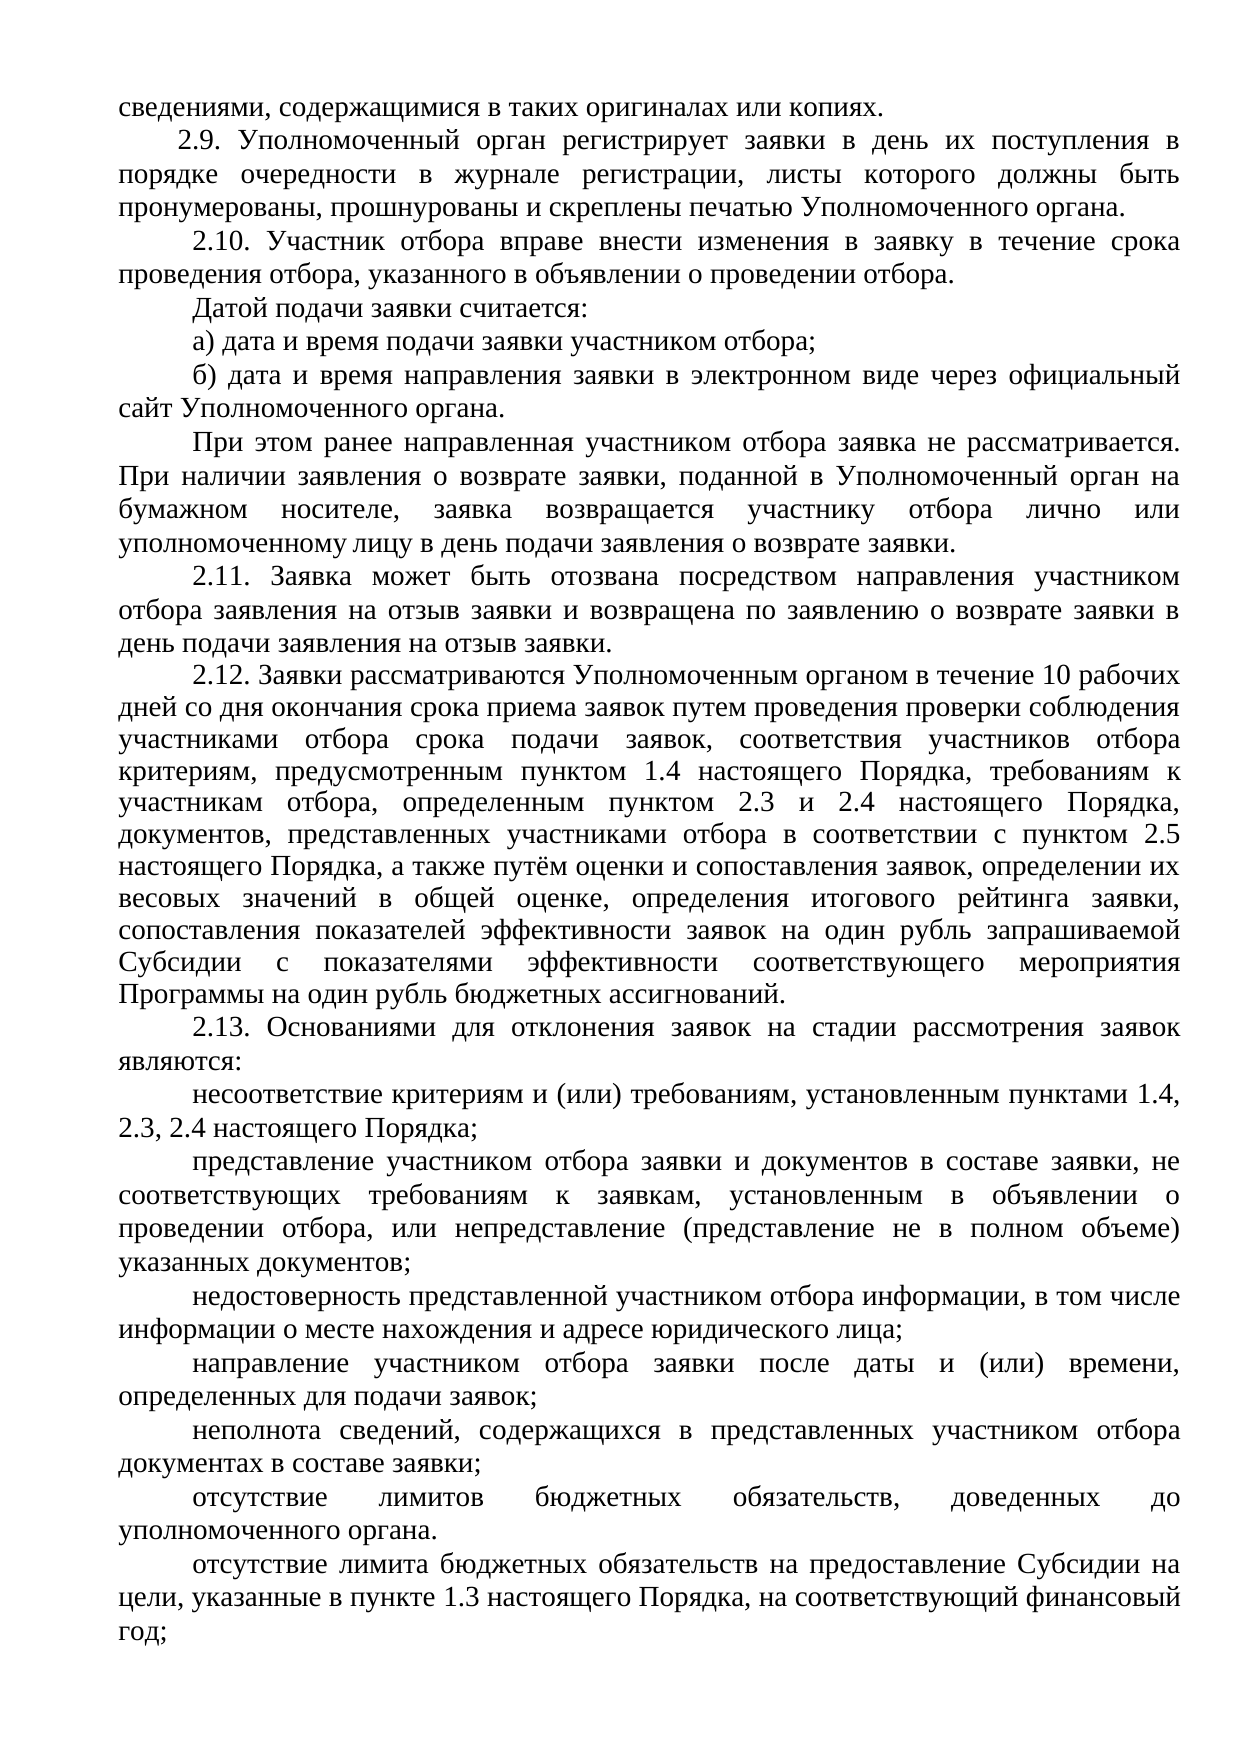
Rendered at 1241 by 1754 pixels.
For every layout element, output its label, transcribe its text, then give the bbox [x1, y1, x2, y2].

text недостоверность представленной участником отбора информации, в том числе информации о месте нахождения и адресе юридического лица; [118, 1278, 1181, 1345]
text отсутствие лимита бюджетных обязательств на предоставление Субсидии на цели, указанные в пункте 1.3 настоящего Порядка, на соответствующий финансовый год; [118, 1546, 1181, 1647]
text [118, 89, 1181, 122]
text Датой подачи заявки считается: [118, 290, 1181, 323]
text 2.13. Основаниями для отклонения заявок на стадии рассмотрения заявок являются: [118, 1009, 1181, 1076]
text 2.12. Заявки рассматриваются Уполномоченным органом в течение 10 рабочих дней со дня окончания срока приема заявок путем проведения проверки соблюдения участниками отбора срока подачи заявок, соответствия участников отбора критериям, предусмотренным пунктом 1.4 настоящего Порядка, требованиям к участникам отбора, определенным пунктом 2.3 и 2.4 настоящего Порядка, документов, представленных участниками отбора в соответствии с пунктом 2.5 настоящего Порядка, а также путём оценки и сопоставления заявок, определении их весовых значений в общей оценке, определения итогового рейтинга заявки, сопоставления показателей эффективности заявок на один рубль запрашиваемой Субсидии с показателями эффективности соответствующего мероприятия Программы на один рубль бюджетных ассигнований. [118, 659, 1181, 1009]
text а) дата и время подачи заявки участником отбора; [118, 323, 1181, 357]
text 2.9. Уполномоченный орган регистрирует заявки в день их поступления в порядке очередности в журнале регистрации, листы которого должны быть пронумерованы, прошнурованы и скреплены печатью Уполномоченного органа. [118, 122, 1181, 223]
text несоответствие критериям и (или) требованиям, установленным пунктами 1.4, 2.3, 2.4 настоящего Порядка; [118, 1076, 1181, 1143]
text б) дата и время направления заявки в электронном виде через официальный сайт Уполномоченного органа. [118, 357, 1181, 424]
text 2.10. Участник отбора вправе внести изменения в заявку в течение срока проведения отбора, указанного в объявлении о проведении отбора. [118, 223, 1181, 290]
text представление участником отбора заявки и документов в составе заявки, не соответствующих требованиям к заявкам, установленным в объявлении о проведении отбора, или непредставление (представление не в полном объеме) указанных документов; [118, 1143, 1181, 1278]
text направление участником отбора заявки после даты и (или) времени, определенных для подачи заявок; [118, 1345, 1181, 1412]
text неполнота сведений, содержащихся в представленных участником отбора документах в составе заявки; [118, 1412, 1181, 1479]
text отсутствие лимитов бюджетных обязательств, доведенных до уполномоченного органа. [118, 1479, 1181, 1546]
text 2.11. Заявка может быть отозвана посредством направления участником отбора заявления на отзыв заявки и возвращена по заявлению о возврате заявки в день подачи заявления на отзыв заявки. [118, 558, 1181, 659]
text При этом ранее направленная участником отбора заявка не рассматривается. При наличии заявления о возврате заявки, поданной в Уполномоченный орган на бумажном носителе, заявка возвращается участнику отбора лично или уполномоченному лицу в день подачи заявления о возврате заявки. [118, 424, 1181, 558]
